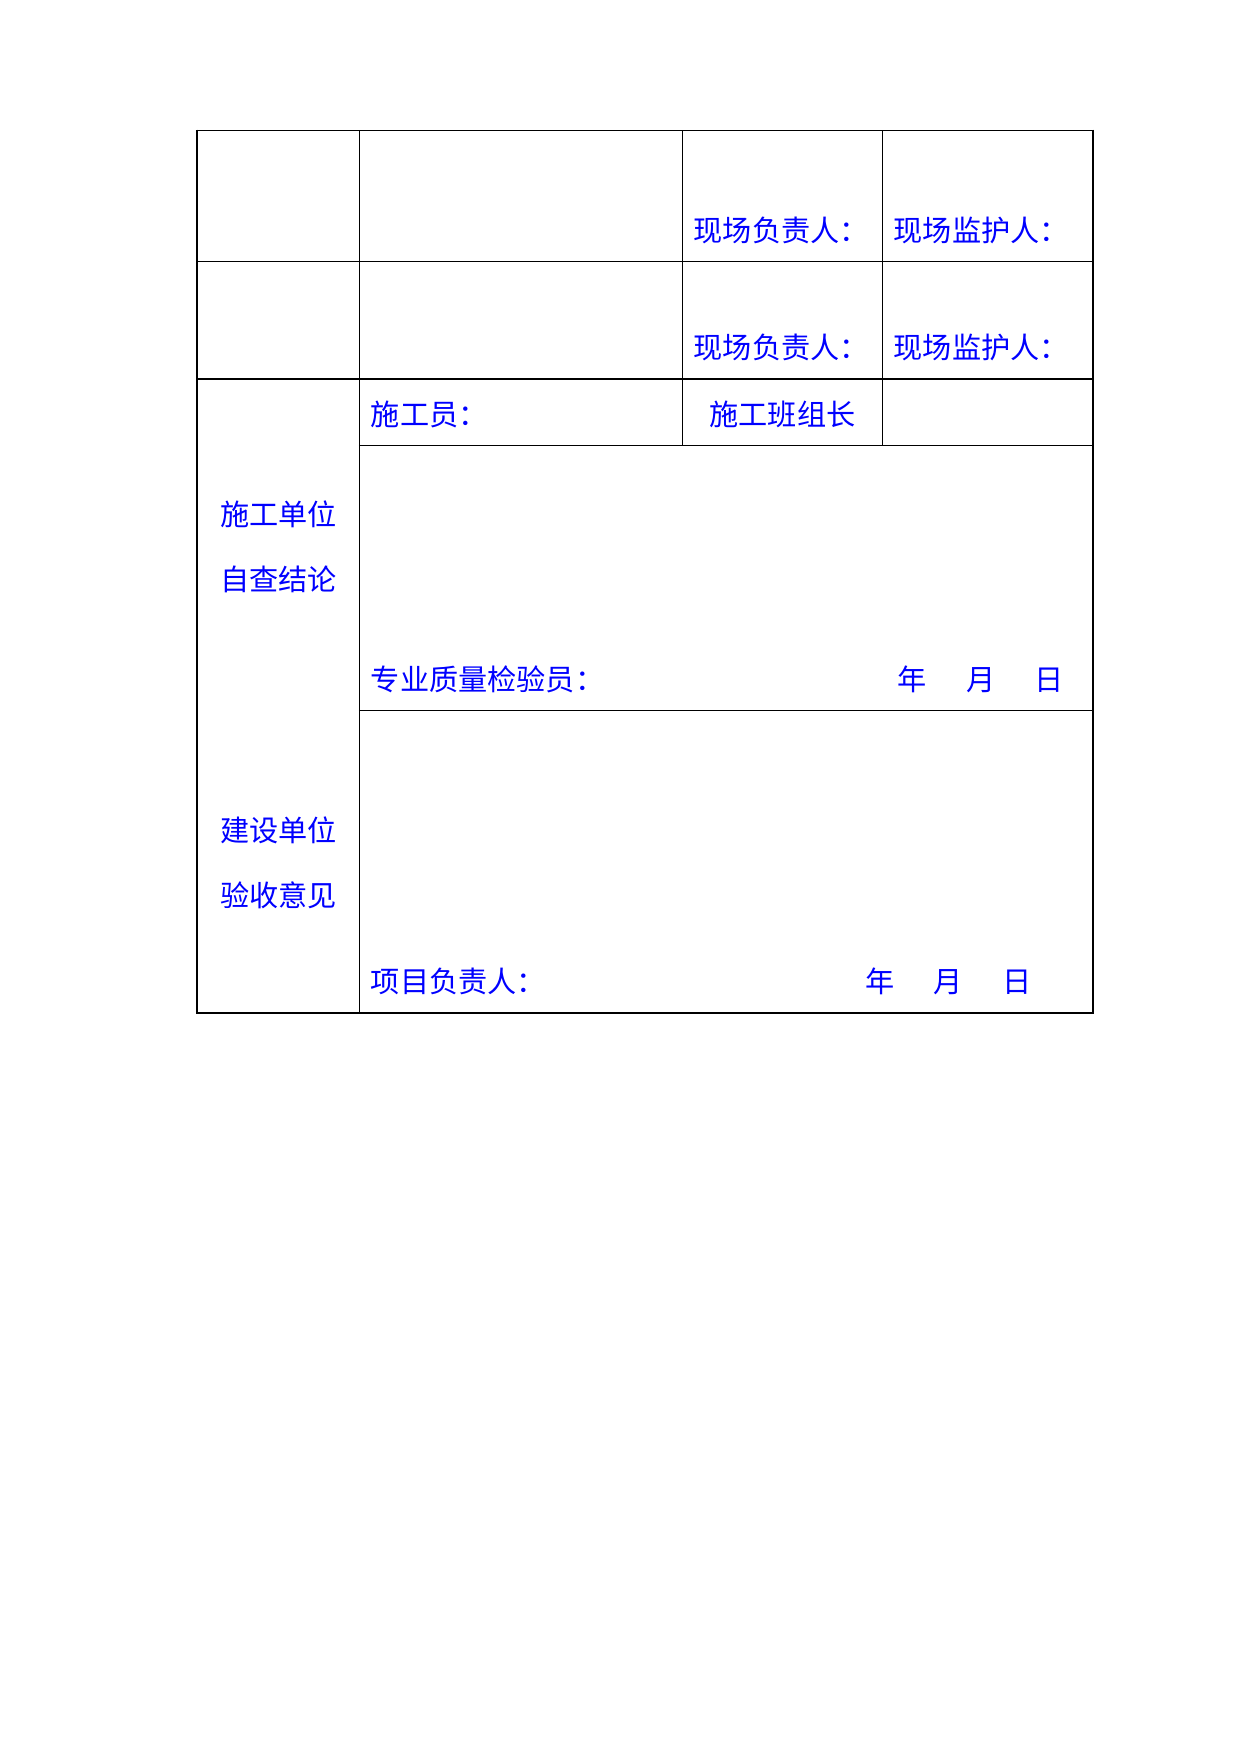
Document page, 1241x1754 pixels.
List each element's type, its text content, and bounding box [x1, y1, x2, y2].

table_cell [198, 131, 359, 261]
table_cell 专业质量检验员： 年 月 日 [360, 446, 1092, 710]
table_cell [360, 262, 682, 378]
table_cell 项目负责人： 年 月 日 [360, 711, 1092, 1012]
table_cell 现场监护人： [883, 262, 1092, 378]
table_cell [198, 262, 359, 378]
table_cell 现场监护人： [883, 131, 1092, 261]
table_cell [360, 131, 682, 261]
table_cell 施工员： [360, 380, 682, 445]
table_cell 建设单位验收意见 [198, 710, 359, 1012]
table_cell 施工班组长 [683, 380, 882, 445]
table_cell 现场负责人： [683, 262, 882, 378]
table_cell [883, 380, 1092, 445]
table_cell 施工单位自查结论 [198, 380, 359, 710]
table_cell 现场负责人： [683, 131, 882, 261]
